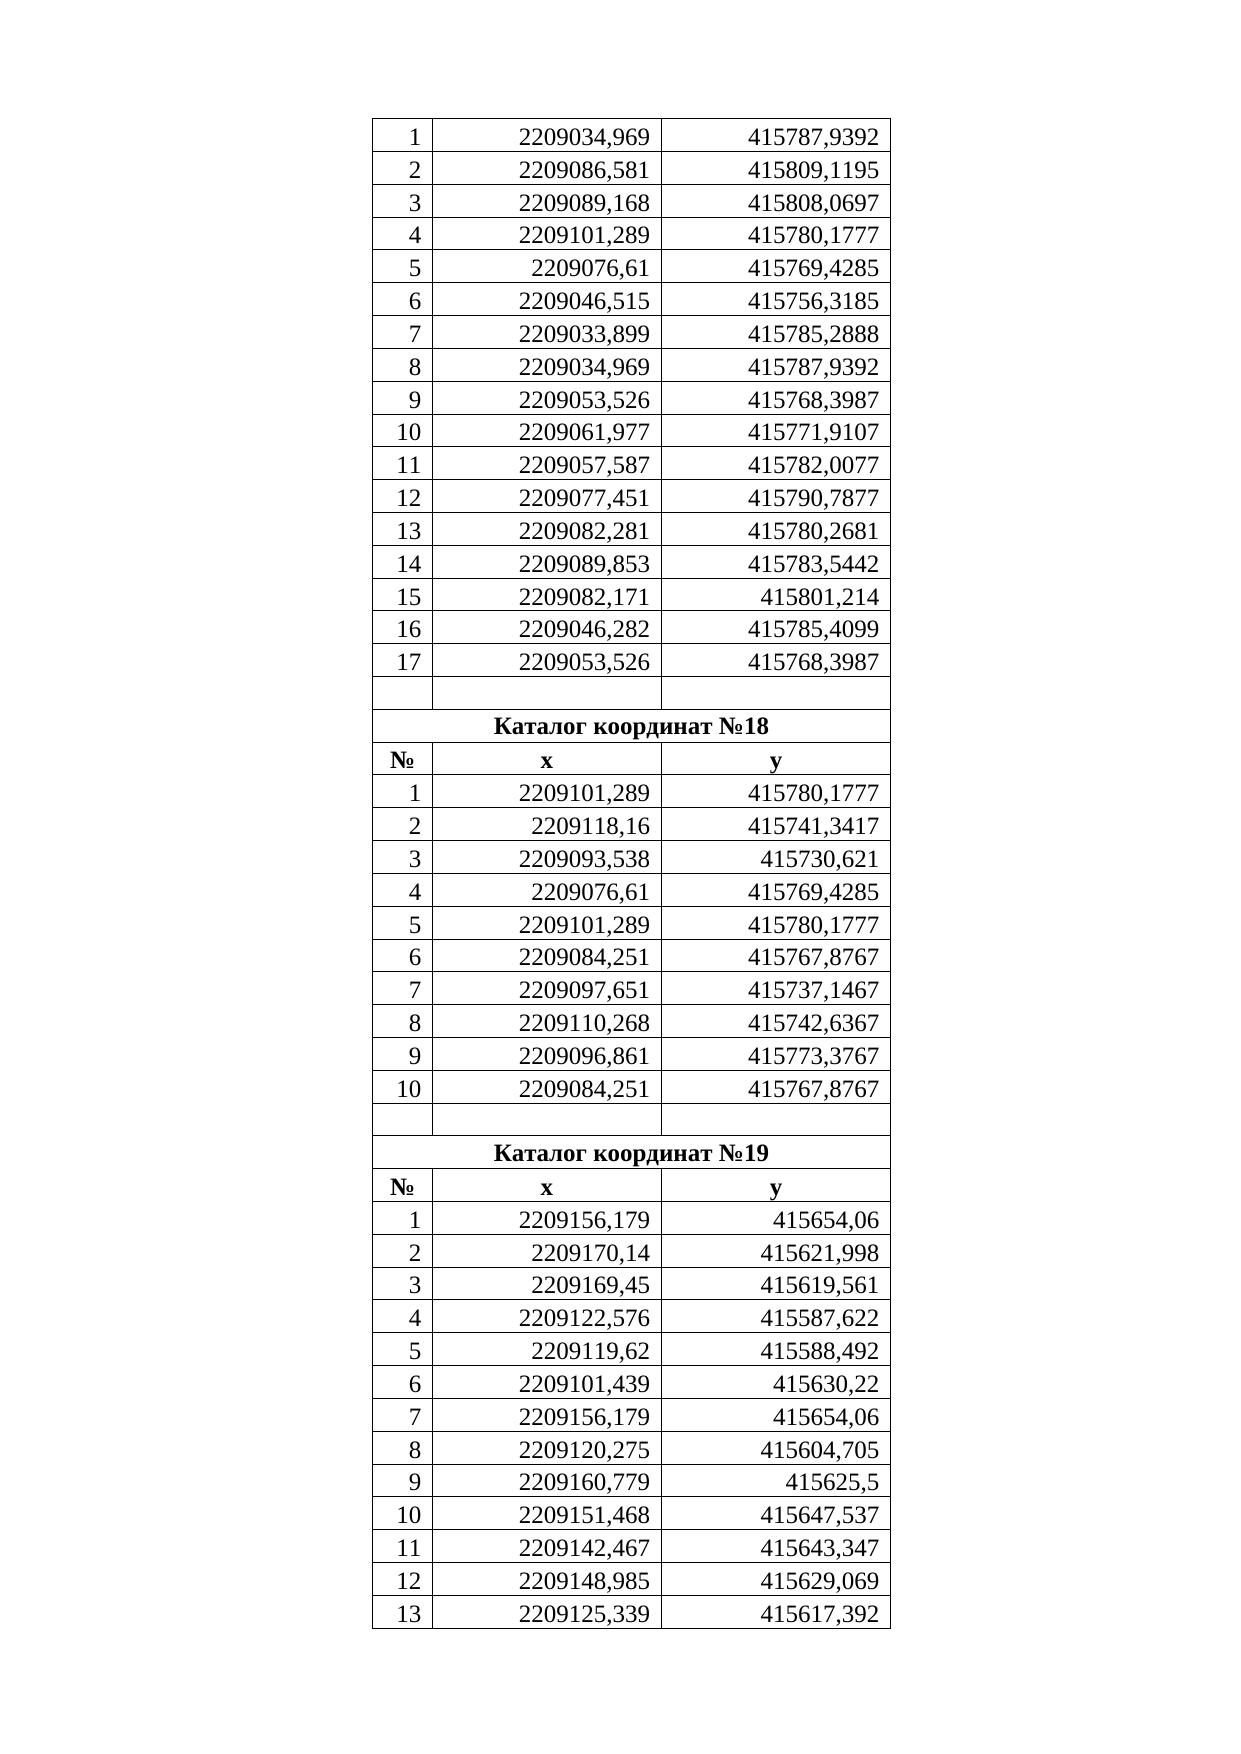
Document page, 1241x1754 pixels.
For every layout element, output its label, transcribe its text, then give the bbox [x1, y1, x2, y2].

table_cell 415756,3185 [662, 283, 890, 315]
table_cell 10 [373, 1071, 432, 1102]
table_cell 415768,3987 [662, 644, 890, 676]
table_cell 3 [373, 841, 432, 873]
table_cell 2209122,576 [433, 1300, 661, 1332]
table_cell 2209125,339 [433, 1596, 661, 1627]
table_cell 2209046,282 [433, 611, 661, 643]
table_cell 5 [373, 907, 432, 938]
table_cell 415654,06 [662, 1399, 890, 1431]
table_cell [662, 1104, 890, 1135]
table_cell 415809,1195 [662, 152, 890, 184]
table_cell 2209082,281 [433, 513, 661, 545]
table_cell 2209148,985 [433, 1563, 661, 1595]
table_cell 2209101,289 [433, 775, 661, 807]
table_cell 415647,537 [662, 1497, 890, 1529]
table_cell 2209110,268 [433, 1005, 661, 1037]
table_cell [433, 677, 661, 709]
table_cell 415785,2888 [662, 316, 890, 348]
table_cell 5 [373, 250, 432, 282]
table_cell 2209033,899 [433, 316, 661, 348]
table_cell 415773,3767 [662, 1038, 890, 1070]
table_cell 415780,2681 [662, 513, 890, 545]
table_cell 9 [373, 1465, 432, 1496]
table_cell 415630,22 [662, 1366, 890, 1398]
table_cell 4 [373, 218, 432, 249]
table_cell 2209101,289 [433, 218, 661, 249]
table_cell 7 [373, 972, 432, 1004]
table_cell 2 [373, 808, 432, 840]
table_cell 415801,214 [662, 579, 890, 610]
table_cell 2209089,168 [433, 185, 661, 217]
table_cell 12 [373, 480, 432, 512]
table_cell 2209034,969 [433, 119, 661, 151]
table_cell 2209053,526 [433, 382, 661, 413]
table_cell 415730,621 [662, 841, 890, 873]
table_cell 415767,8767 [662, 1071, 890, 1102]
table_cell 415604,705 [662, 1432, 890, 1463]
table_cell 415787,9392 [662, 119, 890, 151]
table_cell 2 [373, 1235, 432, 1267]
table_cell 2209061,977 [433, 415, 661, 446]
table_cell 415737,1467 [662, 972, 890, 1004]
table_cell 2209156,179 [433, 1202, 661, 1234]
table_cell 415617,392 [662, 1596, 890, 1627]
table_cell 415742,6367 [662, 1005, 890, 1037]
table_cell № [373, 1169, 432, 1201]
table_cell 415621,998 [662, 1235, 890, 1267]
table_cell 2209084,251 [433, 1071, 661, 1102]
table_cell 8 [373, 1432, 432, 1463]
table_cell 415588,492 [662, 1333, 890, 1365]
table_cell 11 [373, 1530, 432, 1562]
table_cell y [662, 1169, 890, 1201]
table_cell 2209169,45 [433, 1268, 661, 1299]
table_cell 415741,3417 [662, 808, 890, 840]
table_cell Каталог координат №18 [373, 710, 890, 742]
table_cell 2209101,439 [433, 1366, 661, 1398]
table_cell 10 [373, 415, 432, 446]
table_cell x [433, 743, 661, 774]
table_cell 10 [373, 1497, 432, 1529]
table_cell 4 [373, 1300, 432, 1332]
table_cell 7 [373, 1399, 432, 1431]
table_cell 2209097,651 [433, 972, 661, 1004]
table_cell 2209046,515 [433, 283, 661, 315]
table_cell 415767,8767 [662, 940, 890, 971]
table_cell 415625,5 [662, 1465, 890, 1496]
table_cell [373, 677, 432, 709]
table_cell 415769,4285 [662, 874, 890, 906]
table_cell 2209093,538 [433, 841, 661, 873]
table_cell 2209101,289 [433, 907, 661, 938]
table_cell 2209160,779 [433, 1465, 661, 1496]
table_cell 415780,1777 [662, 907, 890, 938]
table_cell 415790,7877 [662, 480, 890, 512]
table_cell 13 [373, 513, 432, 545]
table_cell № [373, 743, 432, 774]
table_cell 415780,1777 [662, 775, 890, 807]
table_cell x [433, 1169, 661, 1201]
table_cell 11 [373, 447, 432, 479]
table_cell 415771,9107 [662, 415, 890, 446]
table_cell 7 [373, 316, 432, 348]
table_cell 2209082,171 [433, 579, 661, 610]
table_cell 415785,4099 [662, 611, 890, 643]
table_cell [373, 1104, 432, 1135]
table_cell 8 [373, 349, 432, 381]
table_cell 9 [373, 1038, 432, 1070]
table_cell 2209034,969 [433, 349, 661, 381]
table_cell 2209151,468 [433, 1497, 661, 1529]
table_cell 1 [373, 1202, 432, 1234]
table_cell 2209096,861 [433, 1038, 661, 1070]
table_cell 5 [373, 1333, 432, 1365]
table_cell 415808,0697 [662, 185, 890, 217]
table_cell 3 [373, 185, 432, 217]
table_cell 1 [373, 119, 432, 151]
table_cell 2209142,467 [433, 1530, 661, 1562]
table_cell 415768,3987 [662, 382, 890, 413]
table_cell 2209089,853 [433, 546, 661, 577]
table_cell 2209084,251 [433, 940, 661, 971]
table_cell 9 [373, 382, 432, 413]
table_cell 415619,561 [662, 1268, 890, 1299]
table_cell 2209053,526 [433, 644, 661, 676]
table_cell 415654,06 [662, 1202, 890, 1234]
table_cell 4 [373, 874, 432, 906]
table_cell 14 [373, 546, 432, 577]
table_cell 6 [373, 1366, 432, 1398]
table_cell 6 [373, 283, 432, 315]
table_cell Каталог координат №19 [373, 1136, 890, 1168]
table_cell 8 [373, 1005, 432, 1037]
table_cell 415587,622 [662, 1300, 890, 1332]
table_cell 415643,347 [662, 1530, 890, 1562]
table_cell 13 [373, 1596, 432, 1627]
table_cell 415787,9392 [662, 349, 890, 381]
table_cell 415769,4285 [662, 250, 890, 282]
table_cell 3 [373, 1268, 432, 1299]
table_cell 2209118,16 [433, 808, 661, 840]
table_cell 2209156,179 [433, 1399, 661, 1431]
table_cell 2209076,61 [433, 874, 661, 906]
table_cell 2209086,581 [433, 152, 661, 184]
table_cell 415780,1777 [662, 218, 890, 249]
table_cell 6 [373, 940, 432, 971]
table_cell 2 [373, 152, 432, 184]
table_cell 2209119,62 [433, 1333, 661, 1365]
table_cell 415783,5442 [662, 546, 890, 577]
table_cell y [662, 743, 890, 774]
table_cell [662, 677, 890, 709]
table_cell 2209076,61 [433, 250, 661, 282]
table_cell [433, 1104, 661, 1135]
table_cell 2209077,451 [433, 480, 661, 512]
table_cell 12 [373, 1563, 432, 1595]
table_cell 415782,0077 [662, 447, 890, 479]
table_cell 16 [373, 611, 432, 643]
table_cell 415629,069 [662, 1563, 890, 1595]
table_cell 2209170,14 [433, 1235, 661, 1267]
table_cell 17 [373, 644, 432, 676]
table_cell 15 [373, 579, 432, 610]
table_cell 1 [373, 775, 432, 807]
table_cell 2209057,587 [433, 447, 661, 479]
table_cell 2209120,275 [433, 1432, 661, 1463]
